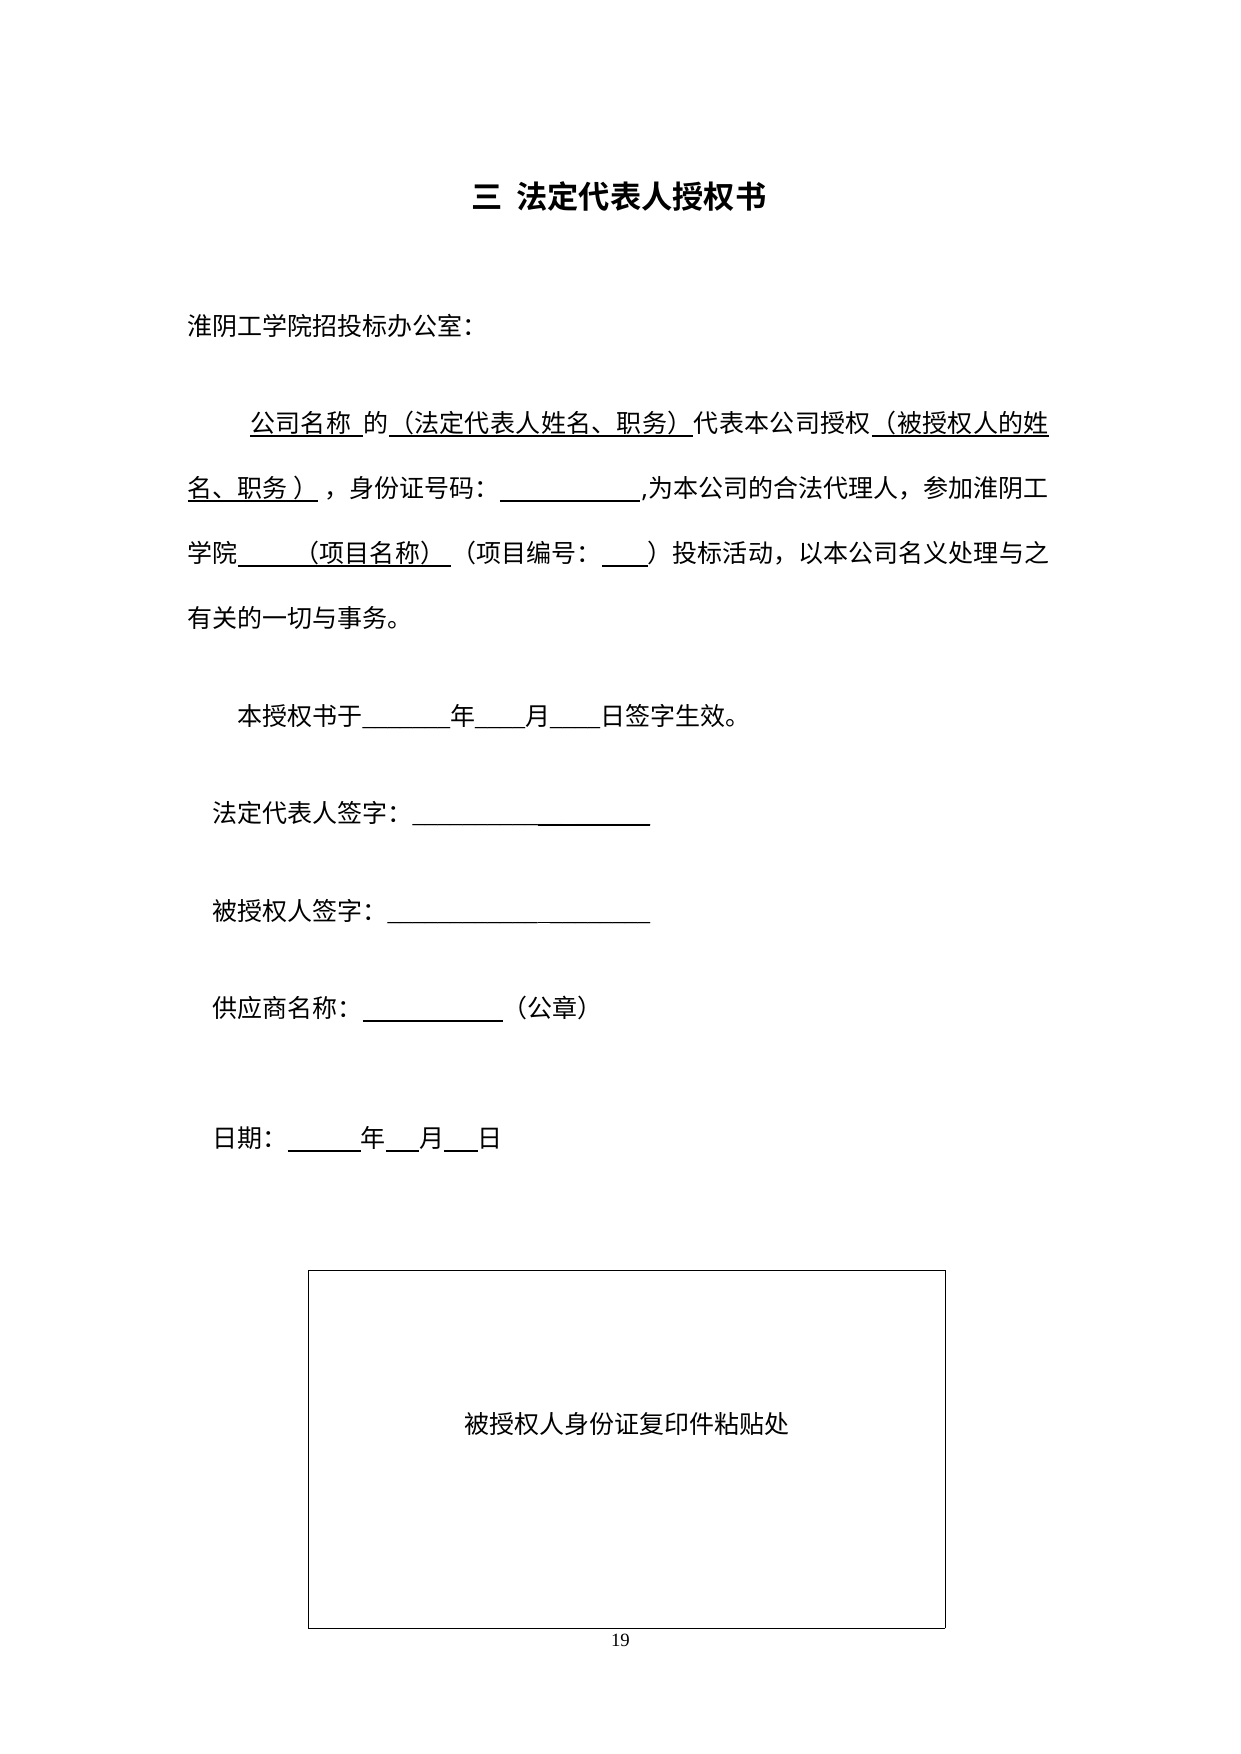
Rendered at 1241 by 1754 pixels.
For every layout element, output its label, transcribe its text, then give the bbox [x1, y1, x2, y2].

text 三 法定代表人授权书 [187, 162, 1049, 227]
text 日期： 年 月 日 [187, 1104, 1089, 1169]
text 淮阴工学院招投标办公室： [187, 292, 1053, 357]
text 本授权书于_______年____月____日签字生效。 [187, 682, 1049, 747]
text 公司名称 的（法定代表人姓名、职务）代表本公司授权（被授权人的姓名、职务 ） ，身份证号码： ,为本公司的合法代理人，参加淮阴工学院 （项目名称） （项目编号： ）投标活动，以本公司名义处理与之有关的一切与事务。 [187, 389, 1049, 649]
text 供应商名称： （公章） [187, 974, 1089, 1039]
text 被授权人签字：____________ ________ [187, 877, 1049, 942]
text 法定代表人签字：____________ ______ [187, 779, 1049, 844]
